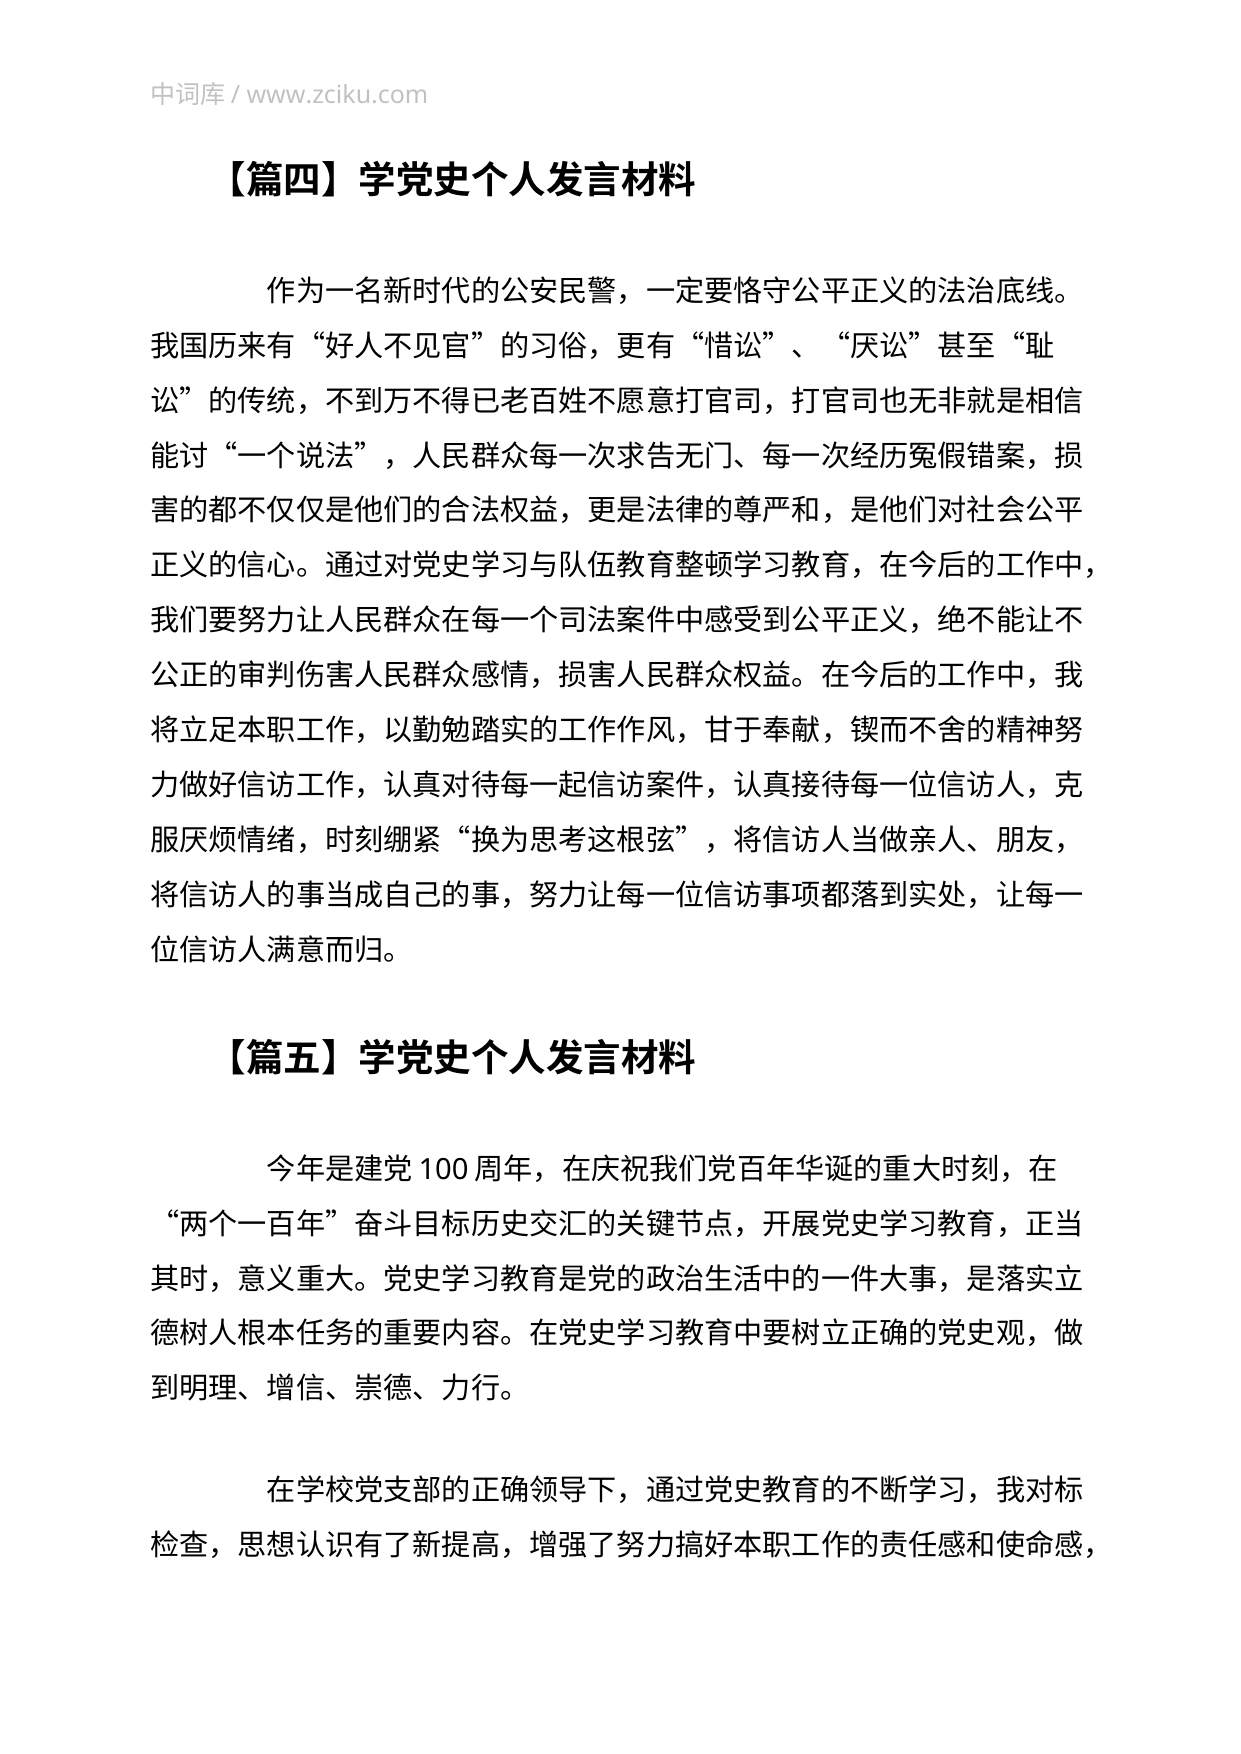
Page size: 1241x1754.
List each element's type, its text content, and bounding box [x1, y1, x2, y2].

text 作为一名新时代的公安民警，一定要恪守公平正义的法治底线。我国历来有“好人不见官”的习俗，更有“惜讼”、“厌讼”甚至“耻讼”的传统，不到万不得已老百姓不愿意打官司，打官司也无非就是相信能讨“一个说法”，人民群众每一次求告无门、每一次经历冤假错案，损害的都不仅仅是他们的合法权益，更是法律的尊严和，是他们对社会公平正义的信心。通过对党史学习与队伍教育整顿学习教育，在今后的工作中，我们要努力让人民群众在每一个司法案件中感受到公平正义，绝不能让不公正的审判伤害人民群众感情，损害人民群众权益。在今后的工作中，我将立足本职工作，以勤勉踏实的工作作风，甘于奉献，锲而不舍的精神努力做好信访工作，认真对待每一起信访案件，认真接待每一位信访人，克服厌烦情绪，时刻绷紧“换为思考这根弦”，将信访人当做亲人、朋友，将信访人的事当成自己的事，努力让每一位信访事项都落到实处，让每一位信访人满意而归。 [150, 267, 1090, 968]
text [150, 1467, 1090, 1564]
text 【篇四】学党史个人发言材料 [150, 150, 1090, 204]
text 【篇五】学党史个人发言材料 [150, 1028, 1090, 1082]
text 今年是建党100周年，在庆祝我们党百年华诞的重大时刻，在“两个一百年”奋斗目标历史交汇的关键节点，开展党史学习教育，正当其时，意义重大。党史学习教育是党的政治生活中的一件大事，是落实立德树人根本任务的重要内容。在党史学习教育中要树立正确的党史观，做到明理、增信、崇德、力行。 [150, 1145, 1090, 1407]
